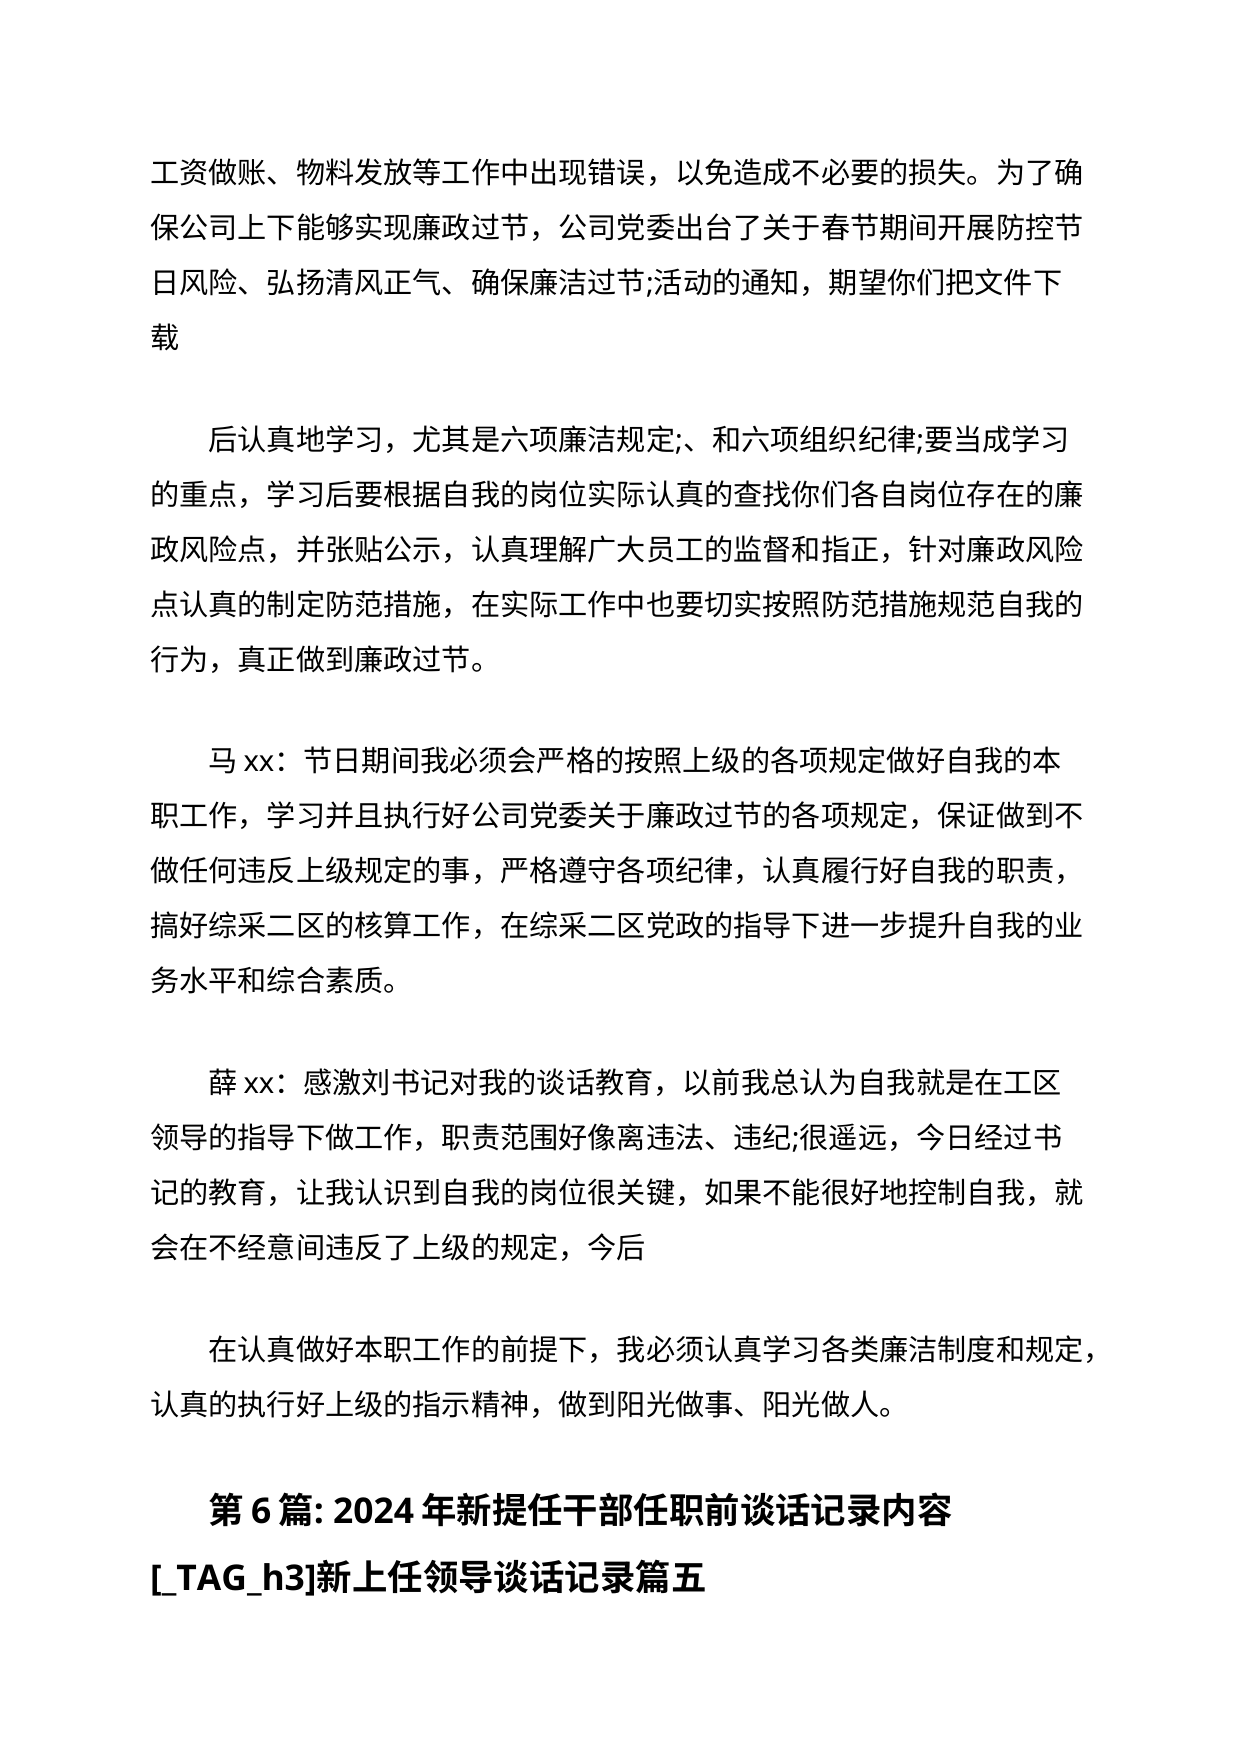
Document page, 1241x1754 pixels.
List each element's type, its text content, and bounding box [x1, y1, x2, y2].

text 薛xx：感激刘书记对我的谈话教育，以前我总认为自我就是在工区领导的指导下做工作，职责范围好像离违法、违纪;很遥远，今日经过书记的教育，让我认识到自我的岗位很关键，如果不能很好地控制自我，就会在不经意间违反了上级的规定，今后 [150, 1059, 1090, 1267]
text 马xx：节日期间我必须会严格的按照上级的各项规定做好自我的本职工作，学习并且执行好公司党委关于廉政过节的各项规定，保证做到不做任何违反上级规定的事，严格遵守各项纪律，认真履行好自我的职责，搞好综采二区的核算工作，在综采二区党政的指导下进一步提升自我的业务水平和综合素质。 [150, 738, 1090, 1000]
text 在认真做好本职工作的前提下，我必须认真学习各类廉洁制度和规定，认真的执行好上级的指示精神，做到阳光做事、阳光做人。 [150, 1326, 1090, 1423]
text 后认真地学习，尤其是六项廉洁规定;、和六项组织纪律;要当成学习的重点，学习后要根据自我的岗位实际认真的查找你们各自岗位存在的廉政风险点，并张贴公示，认真理解广大员工的监督和指正，针对廉政风险点认真的制定防范措施，在实际工作中也要切实按照防范措施规范自我的行为，真正做到廉政过节。 [150, 417, 1090, 678]
text 第6篇: 2024年新提任干部任职前谈话记录内容[_TAG_h3]新上任领导谈话记录篇五 [150, 1483, 1090, 1601]
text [150, 150, 1090, 357]
